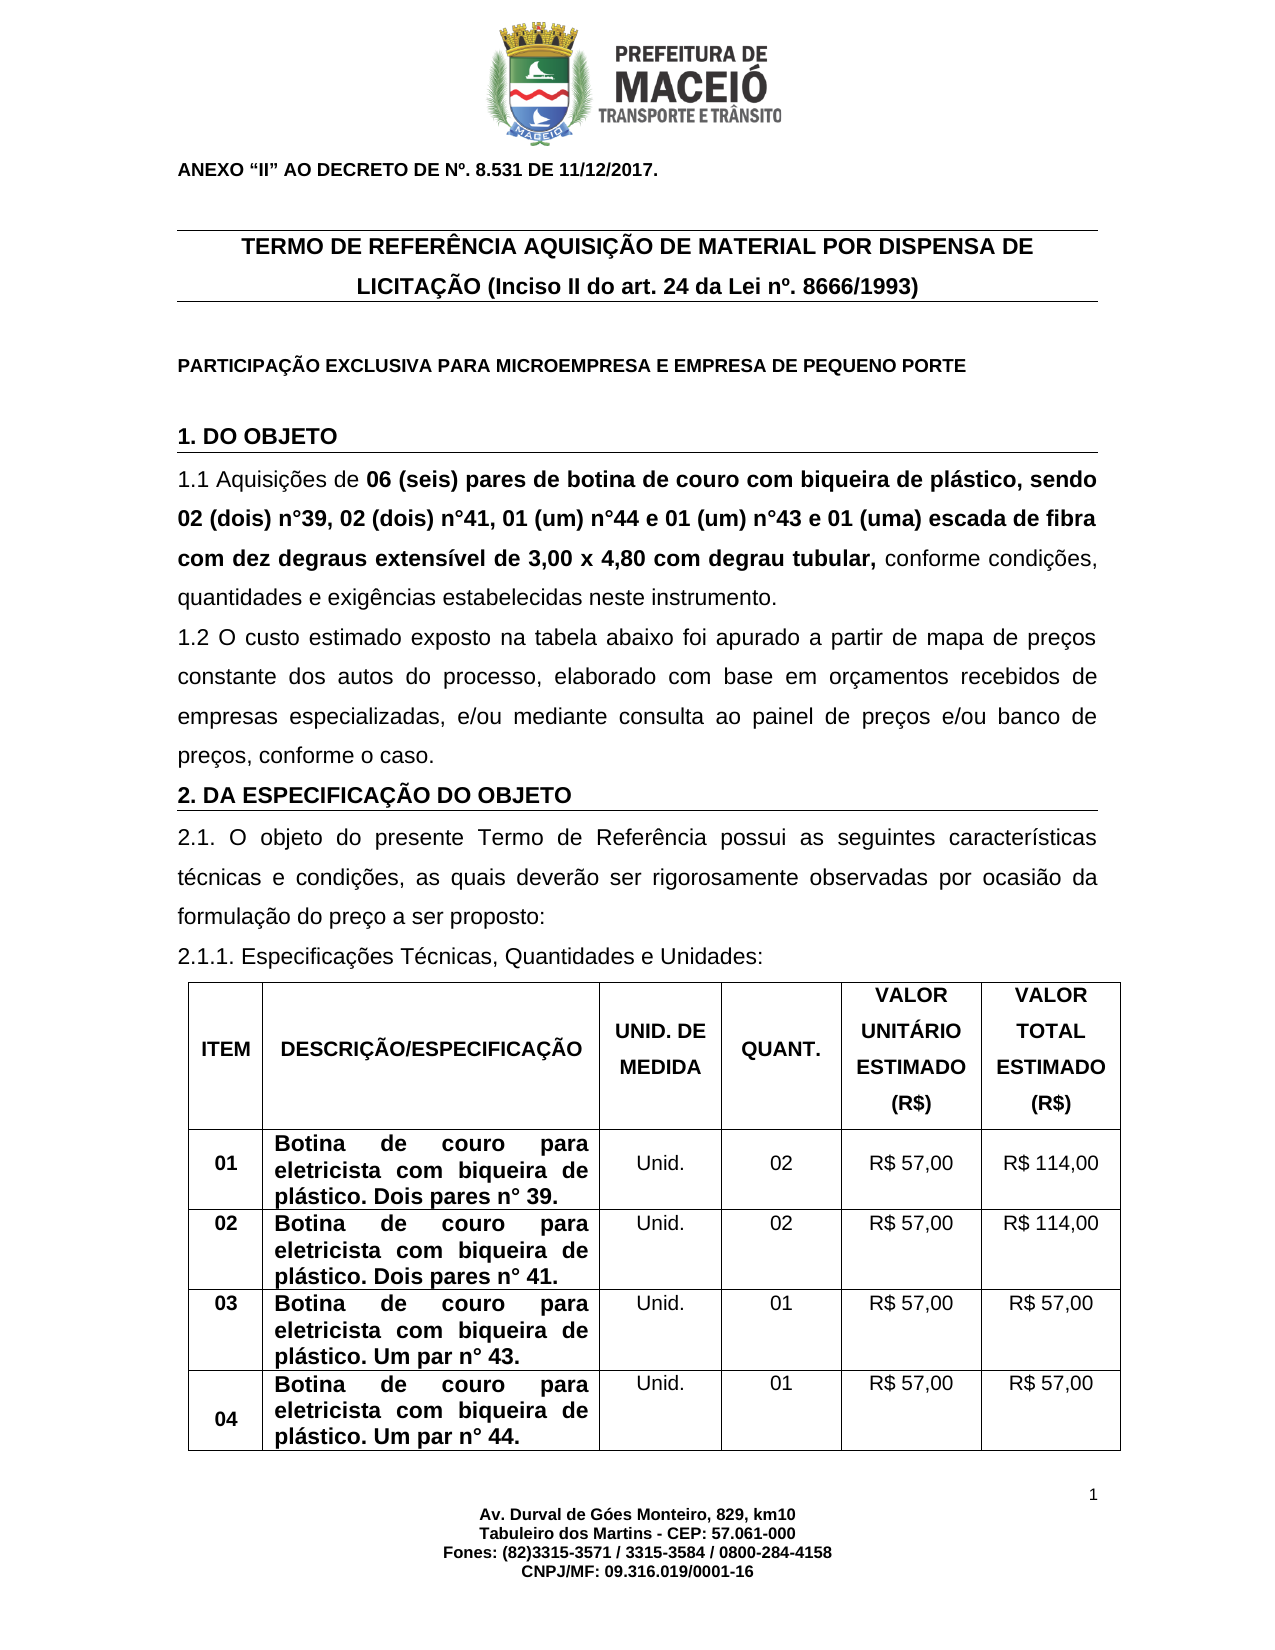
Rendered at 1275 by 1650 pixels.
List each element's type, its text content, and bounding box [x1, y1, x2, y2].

text 1.1 Aquisições de 06 (seis) pares de botina de couro com biqueira de plástico, sendo 02 (dois) n°39, 02 (dois) n°41, 01 (um) n°44 e 01 (um) n°43 e 01 (uma) escada de fibra com dez degraus extensível de 3,00 x 4,80 com degrau tubular, conforme condições, quantidades e exigências estabelecidas neste instrumento. [177, 466, 1098, 611]
table_cell R$ 57,00 [842, 1210, 981, 1289]
table_cell 02 [189, 1210, 262, 1289]
text 2.1.1. Especificações Técnicas, Quantidades e Unidades: [177, 943, 1098, 969]
table_header QUANT. [722, 983, 841, 1129]
table_cell 04 [189, 1371, 262, 1449]
table_cell 01 [722, 1371, 841, 1449]
table_cell R$ 57,00 [842, 1290, 981, 1369]
table_cell R$ 57,00 [842, 1371, 981, 1449]
table_cell Botina de couro para eletricista com biqueira de plástico. Um par n° 43. [263, 1290, 599, 1369]
table_cell 02 [722, 1210, 841, 1289]
table_header VALOR UNITÁRIO ESTIMADO (R$) [842, 983, 981, 1129]
table_cell Unid. [600, 1371, 721, 1449]
text 2. DA ESPECIFICAÇÃO DO OBJETO [177, 782, 1098, 810]
table_cell Unid. [600, 1130, 721, 1209]
table_cell 01 [189, 1130, 262, 1209]
table_cell R$ 57,00 [982, 1371, 1120, 1449]
text PARTICIPAÇÃO EXCLUSIVA PARA MICROEMPRESA E EMPRESA DE PEQUENO PORTE [177, 355, 1098, 376]
table_cell 01 [722, 1290, 841, 1369]
table_cell R$ 57,00 [982, 1290, 1120, 1369]
table_header VALOR TOTAL ESTIMADO (R$) [982, 983, 1120, 1129]
table_cell Botina de couro para eletricista com biqueira de plástico. Um par n° 44. [263, 1371, 599, 1449]
text 1.2 O custo estimado exposto na tabela abaixo foi apurado a partir de mapa de preços constante dos autos do processo, elaborado com base em orçamentos recebidos de empresas especializadas, e/ou mediante consulta ao painel de preços e/ou banco de preços, conforme o caso. [177, 624, 1098, 768]
table_cell 02 [722, 1130, 841, 1209]
table_header ITEM [189, 983, 262, 1129]
text TERMO DE REFERÊNCIA AQUISIÇÃO DE MATERIAL POR DISPENSA DE LICITAÇÃO (Inciso II do art. 24 da Lei nº. 8666/1993) [177, 231, 1098, 301]
table_cell Botina de couro para eletricista com biqueira de plástico. Dois pares n° 41. [263, 1210, 599, 1289]
table_cell Botina de couro para eletricista com biqueira de plástico. Dois pares n° 39. [263, 1130, 599, 1209]
text ANEXO “II” AO DECRETO DE Nº. 8.531 DE 11/12/2017. [177, 158, 1098, 180]
table_header UNID. DE MEDIDA [600, 983, 721, 1129]
table_cell R$ 57,00 [842, 1130, 981, 1209]
text 2.1. O objeto do presente Termo de Referência possui as seguintes características técnicas e condições, as quais deverão ser rigorosamente observadas por ocasião da formulação do preço a ser proposto: [177, 824, 1098, 929]
picture [485, 22, 782, 146]
text 1. DO OBJETO [177, 423, 1098, 452]
table_cell 03 [189, 1290, 262, 1369]
table_cell R$ 114,00 [982, 1210, 1120, 1289]
table_cell Unid. [600, 1290, 721, 1369]
table_cell R$ 114,00 [982, 1130, 1120, 1209]
table_header DESCRIÇÃO/ESPECIFICAÇÃO [263, 983, 599, 1129]
table_cell Unid. [600, 1210, 721, 1289]
